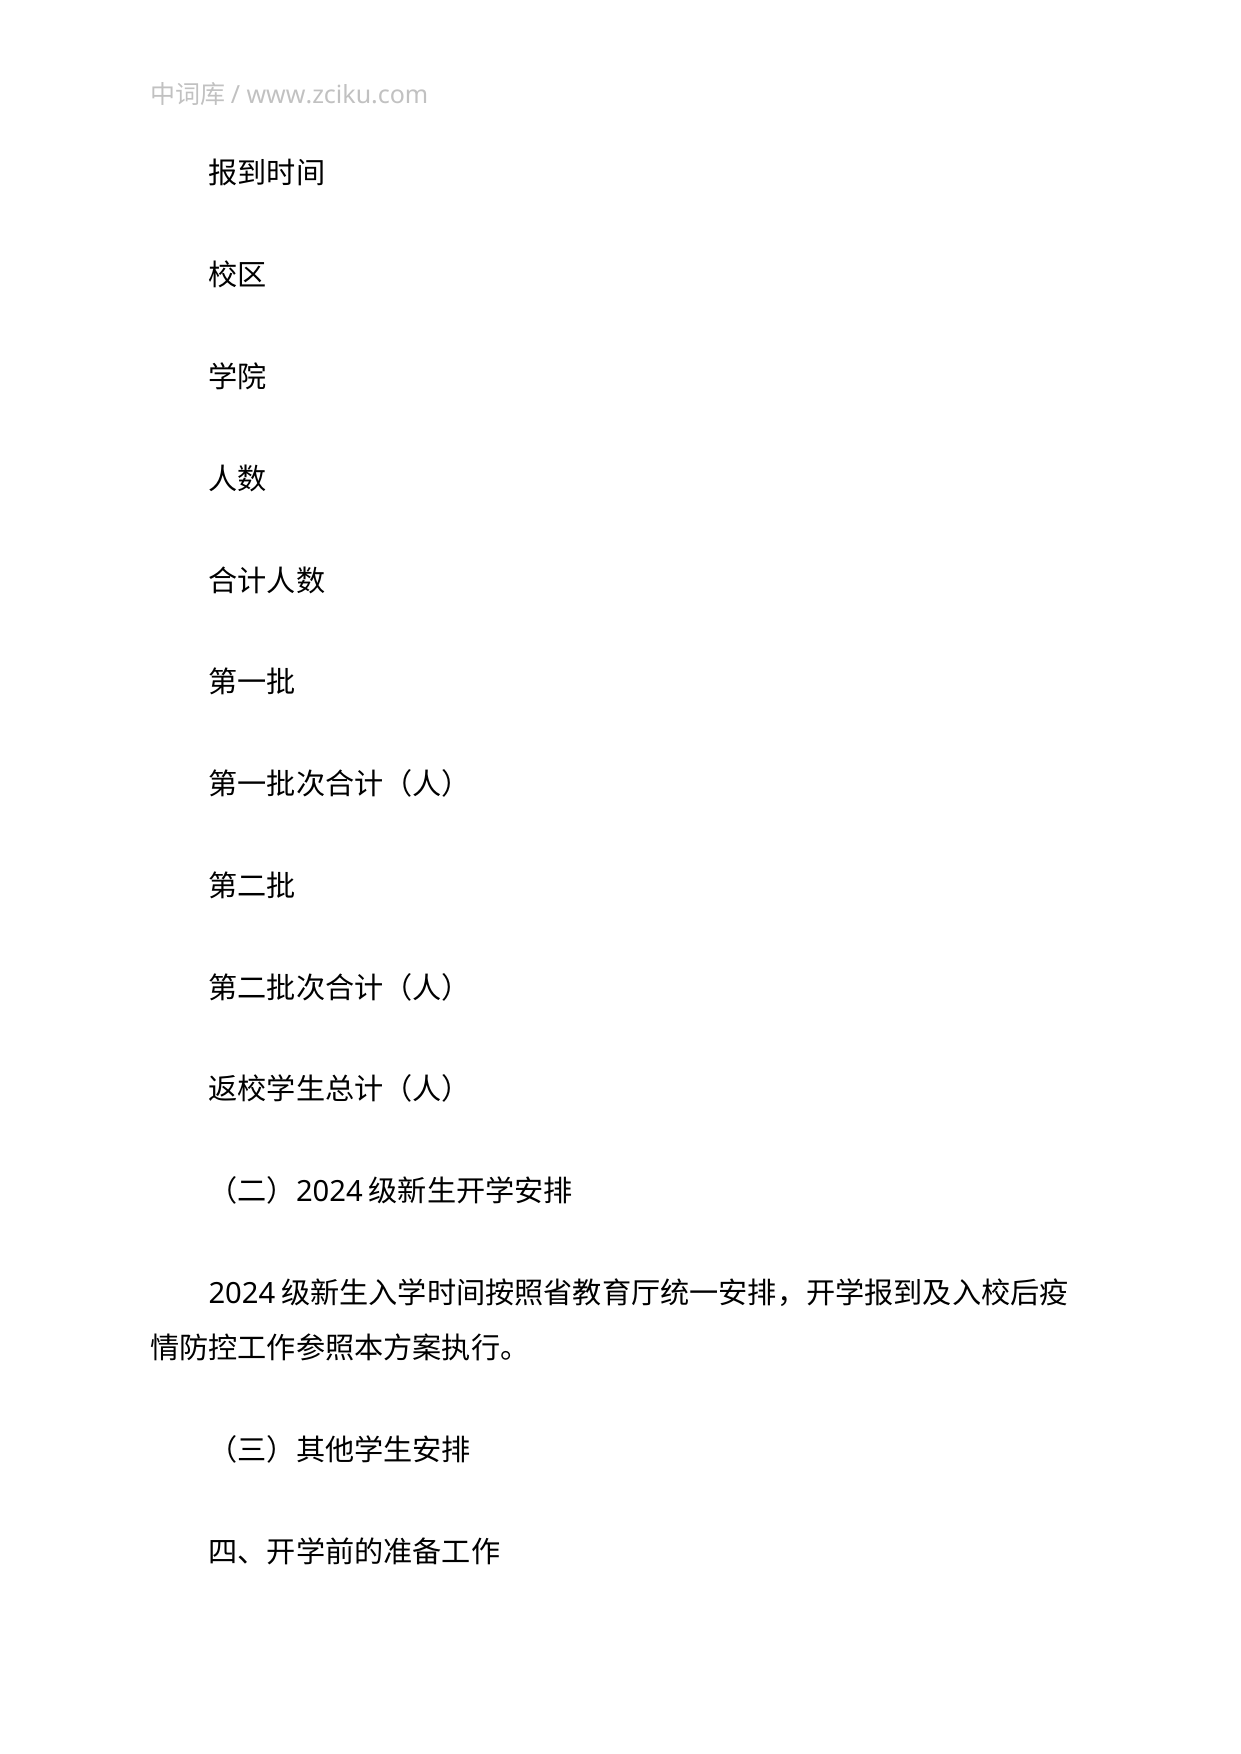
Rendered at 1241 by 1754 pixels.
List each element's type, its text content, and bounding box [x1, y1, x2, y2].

text 第二批 [150, 862, 1090, 905]
text 人数 [150, 455, 1090, 498]
text 学院 [150, 353, 1090, 396]
text 报到时间 [150, 150, 1090, 192]
text 第一批次合计（人） [150, 761, 1090, 803]
text 合计人数 [150, 557, 1090, 599]
text 四、开学前的准备工作 [150, 1528, 1090, 1571]
text 2024级新生入学时间按照省教育厅统一安排，开学报到及入校后疫情防控工作参照本方案执行。 [150, 1270, 1090, 1367]
text 校区 [150, 252, 1090, 294]
text 第一批 [150, 659, 1090, 701]
text （二）2024级新生开学安排 [150, 1168, 1090, 1210]
text 返校学生总计（人） [150, 1066, 1090, 1108]
text 第二批次合计（人） [150, 964, 1090, 1006]
text （三）其他学生安排 [150, 1426, 1090, 1469]
